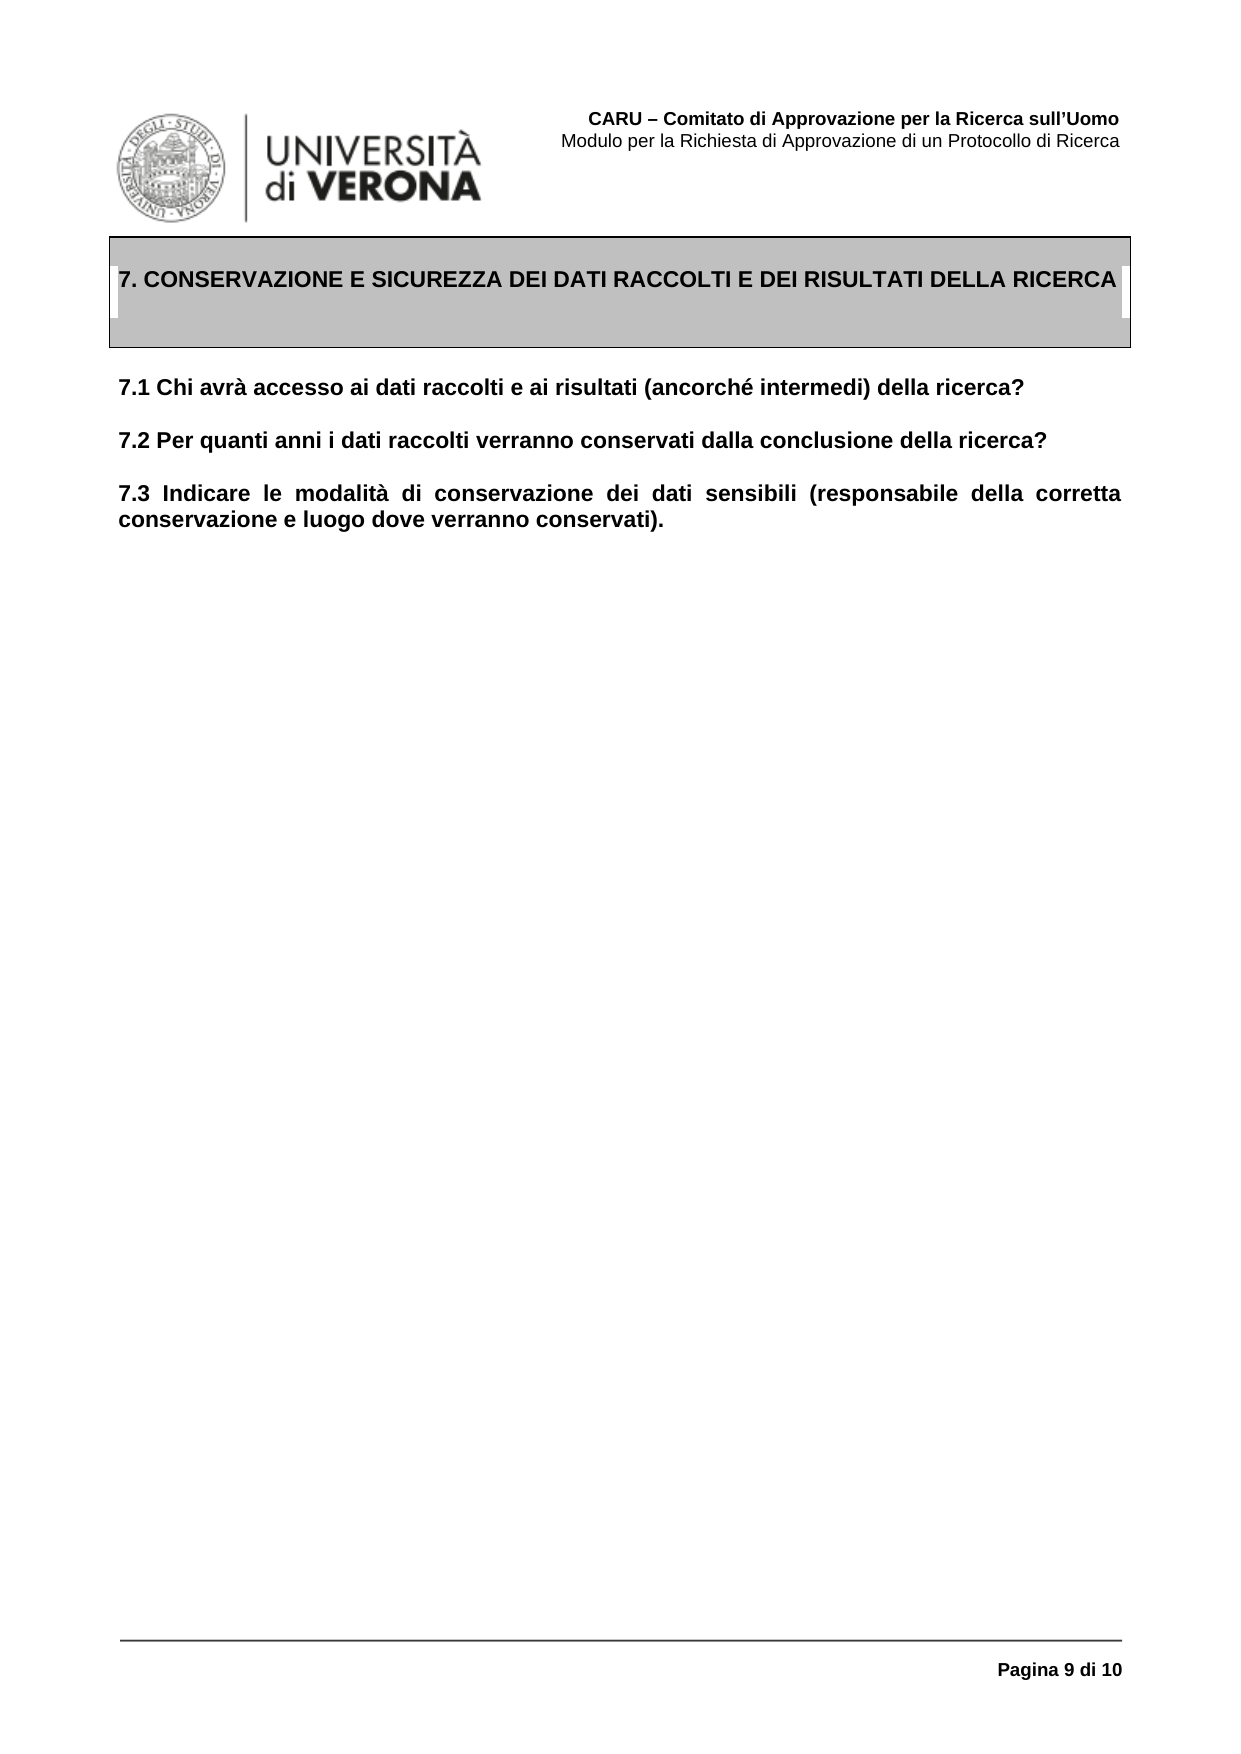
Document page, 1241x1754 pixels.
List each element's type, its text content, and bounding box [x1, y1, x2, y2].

text 7.2 Per quanti anni i dati raccolti verranno conservati dalla conclusione della ricerca? [118, 427, 1122, 453]
text 7. CONSERVAZIONE E SICUREZZA DEI DATI RACCOLTI E DEI RISULTATI DELLA RICERCA [118, 266, 1122, 315]
text 7.1 Chi avrà accesso ai dati raccolti e ai risultati (ancorché intermedi) della ricerca? [118, 374, 1122, 401]
text 7.3 Indicare le modalità di conservazione dei dati sensibili (responsabile della corretta conservazione e luogo dove verranno conservati). [118, 480, 1122, 532]
